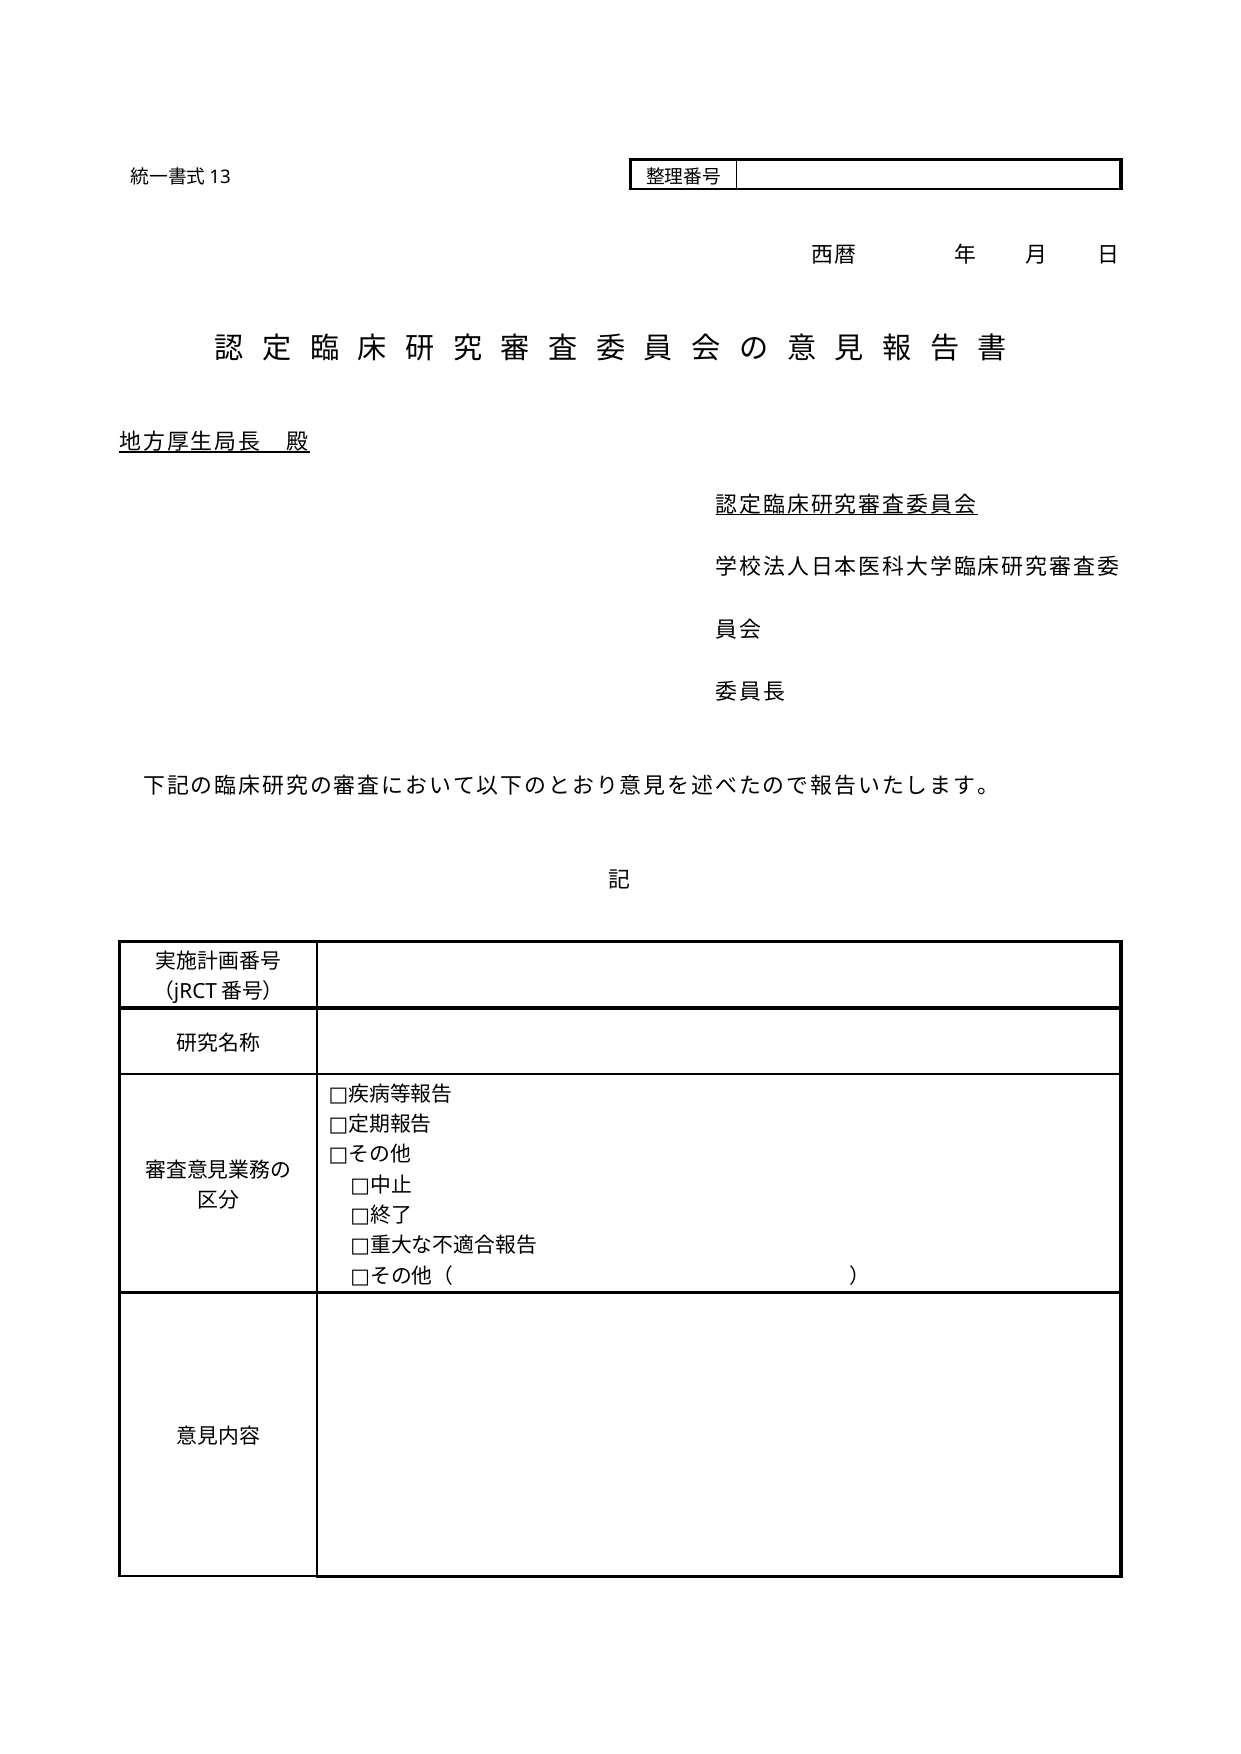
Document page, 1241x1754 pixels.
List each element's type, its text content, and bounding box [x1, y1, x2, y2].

table_cell [318, 1010, 1119, 1073]
text 記 [119, 846, 1121, 909]
table_cell □疾病等報告 □定期報告 □その他 □中止 □終了 □重大な不適合報告 □その他（ ） [318, 1075, 1119, 1291]
text 認定臨床研究審査委員会 [694, 471, 1121, 534]
text 地方厚生局長 殿 [119, 409, 1121, 471]
table_cell [318, 1294, 1119, 1574]
text 認定臨床研究審査委員会の意見報告書 [119, 315, 1121, 377]
table_cell 研究名称 [121, 1010, 316, 1073]
text 下記の臨床研究の審査において以下のとおり意見を述べたので報告いたします。 [119, 752, 1121, 815]
table_header [318, 943, 1119, 1006]
table_header 実施計画番号 （jRCT番号） [121, 943, 316, 1006]
table_cell 意見内容 [121, 1294, 316, 1574]
table_header 統一書式13 [119, 158, 629, 188]
table_cell 審査意見業務の 区分 [121, 1075, 316, 1291]
text 学校法人日本医科大学臨床研究審査委員会 [694, 534, 1121, 659]
table_header [737, 161, 1119, 188]
text 西暦 年 月 日 [119, 221, 1121, 284]
text 委員長 [694, 659, 1121, 721]
table_header 整理番号 [632, 161, 736, 188]
